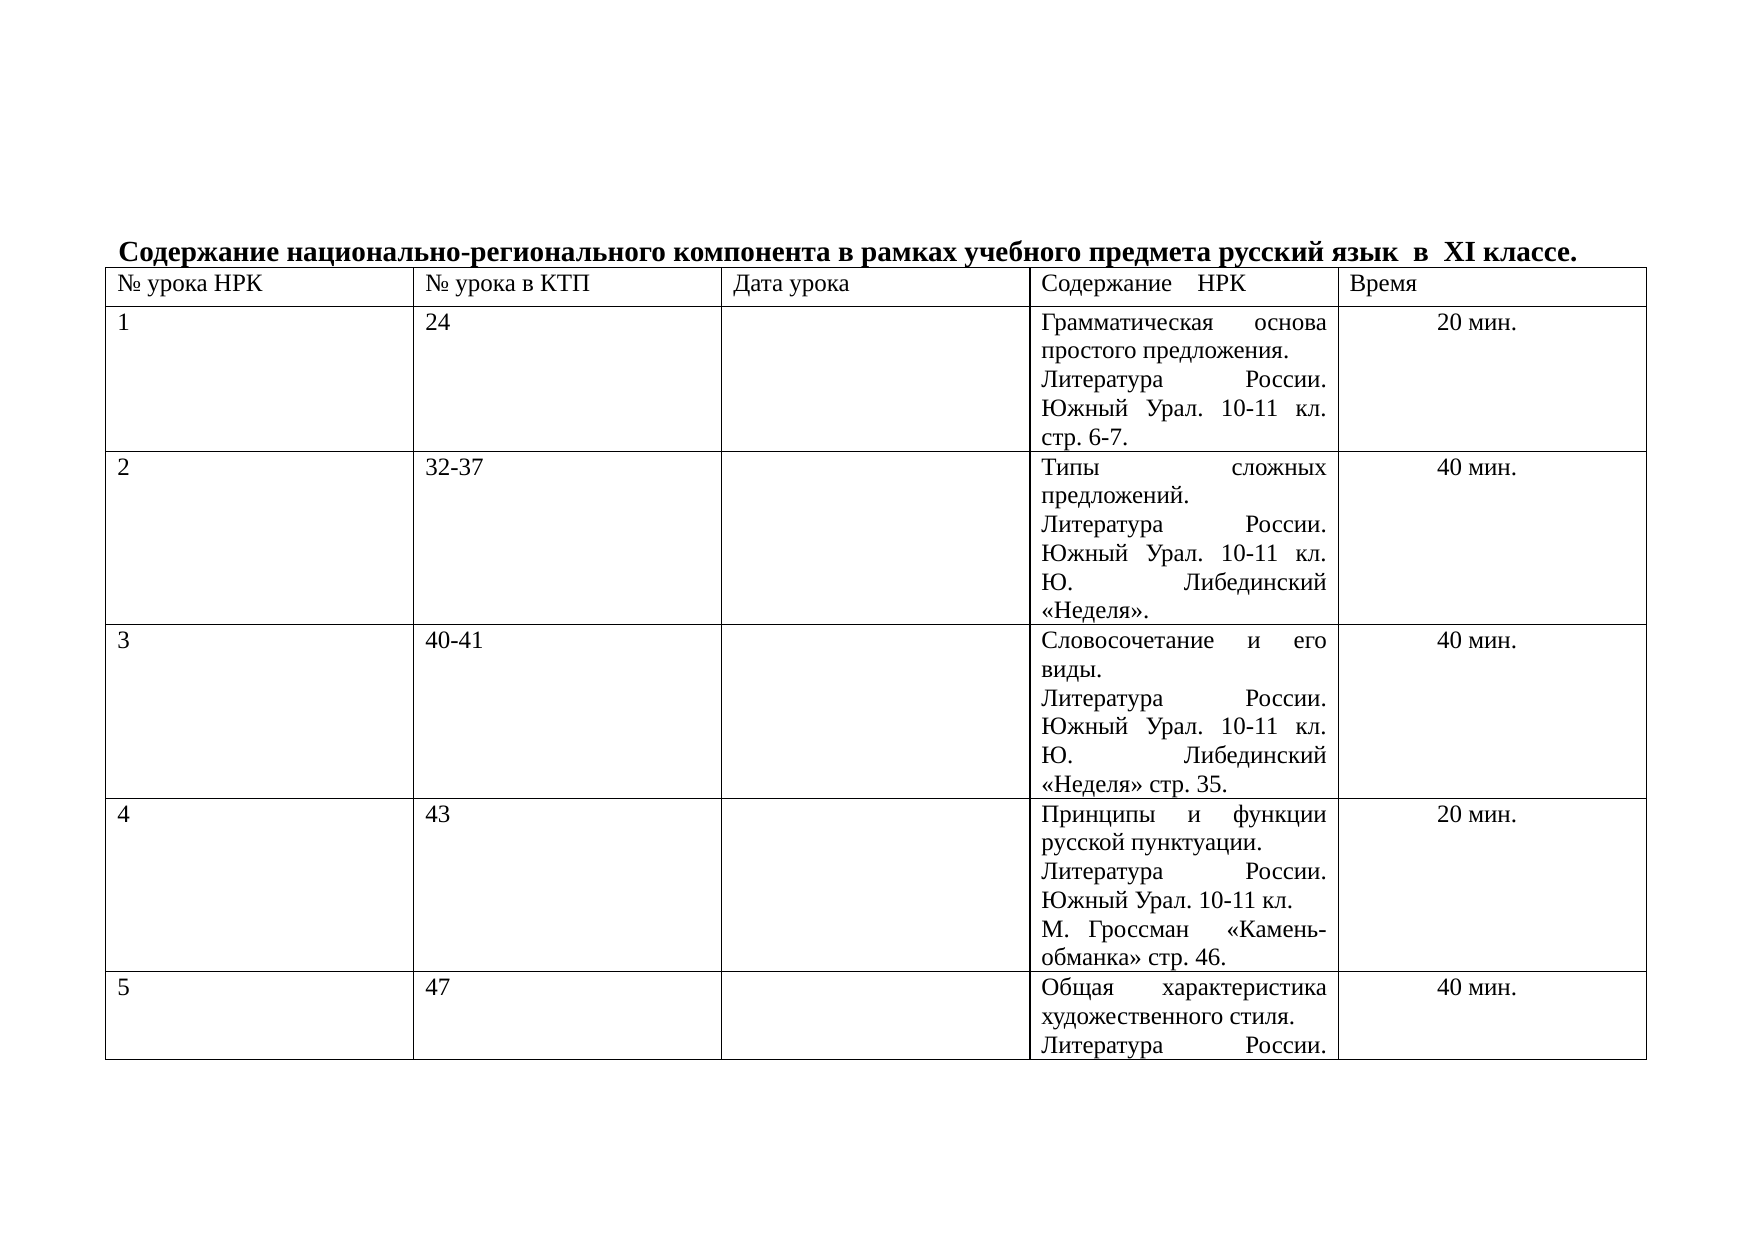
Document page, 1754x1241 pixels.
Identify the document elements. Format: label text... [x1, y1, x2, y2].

table_cell 1 [106, 307, 413, 451]
table_header Содержание НРК [1031, 268, 1338, 306]
table_cell [722, 625, 1029, 798]
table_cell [1031, 972, 1338, 1058]
table_cell 4 [106, 799, 413, 971]
table_cell 2 [106, 452, 413, 624]
table_cell 43 [414, 799, 721, 971]
table_cell Типы сложных предложений. Литература России. Южный Урал. 10-11 кл. Ю. Либединский «Неделя». [1031, 452, 1338, 624]
table_cell [722, 799, 1029, 971]
table_cell 32-37 [414, 452, 721, 624]
table_cell Принципы и функции русской пунктуации. Литература России. Южный Урал. 10-11 кл. М. Гроссман «Камень-обманка» стр. 46. [1031, 799, 1338, 971]
table_cell 24 [414, 307, 721, 451]
table_cell 20 мин. [1339, 307, 1646, 451]
table_cell 3 [106, 625, 413, 798]
table_cell Грамматическая основа простого предложения. Литература России. Южный Урал. 10-11 кл. стр. 6-7. [1031, 307, 1338, 451]
table_header № урока НРК [106, 268, 413, 306]
table_cell 40 мин. [1339, 972, 1646, 1058]
table_cell 20 мин. [1339, 799, 1646, 971]
table_cell Словосочетание и его виды. Литература России. Южный Урал. 10-11 кл. Ю. Либединский «Неделя» стр. 35. [1031, 625, 1338, 798]
table_cell [722, 972, 1029, 1058]
table_header Дата урока [722, 268, 1029, 306]
table_cell 40 мин. [1339, 625, 1646, 798]
table_cell 5 [106, 972, 413, 1058]
table_cell 47 [414, 972, 721, 1058]
table_header Время [1339, 268, 1646, 306]
table_header № урока в КТП [414, 268, 721, 306]
table_cell 40-41 [414, 625, 721, 798]
table_cell [722, 307, 1029, 451]
table_cell 40 мин. [1339, 452, 1646, 624]
table_cell [722, 452, 1029, 624]
text Содержание национально-регионального компонента в рамках учебного предмета русский язык в XI классе. [118, 234, 1636, 267]
